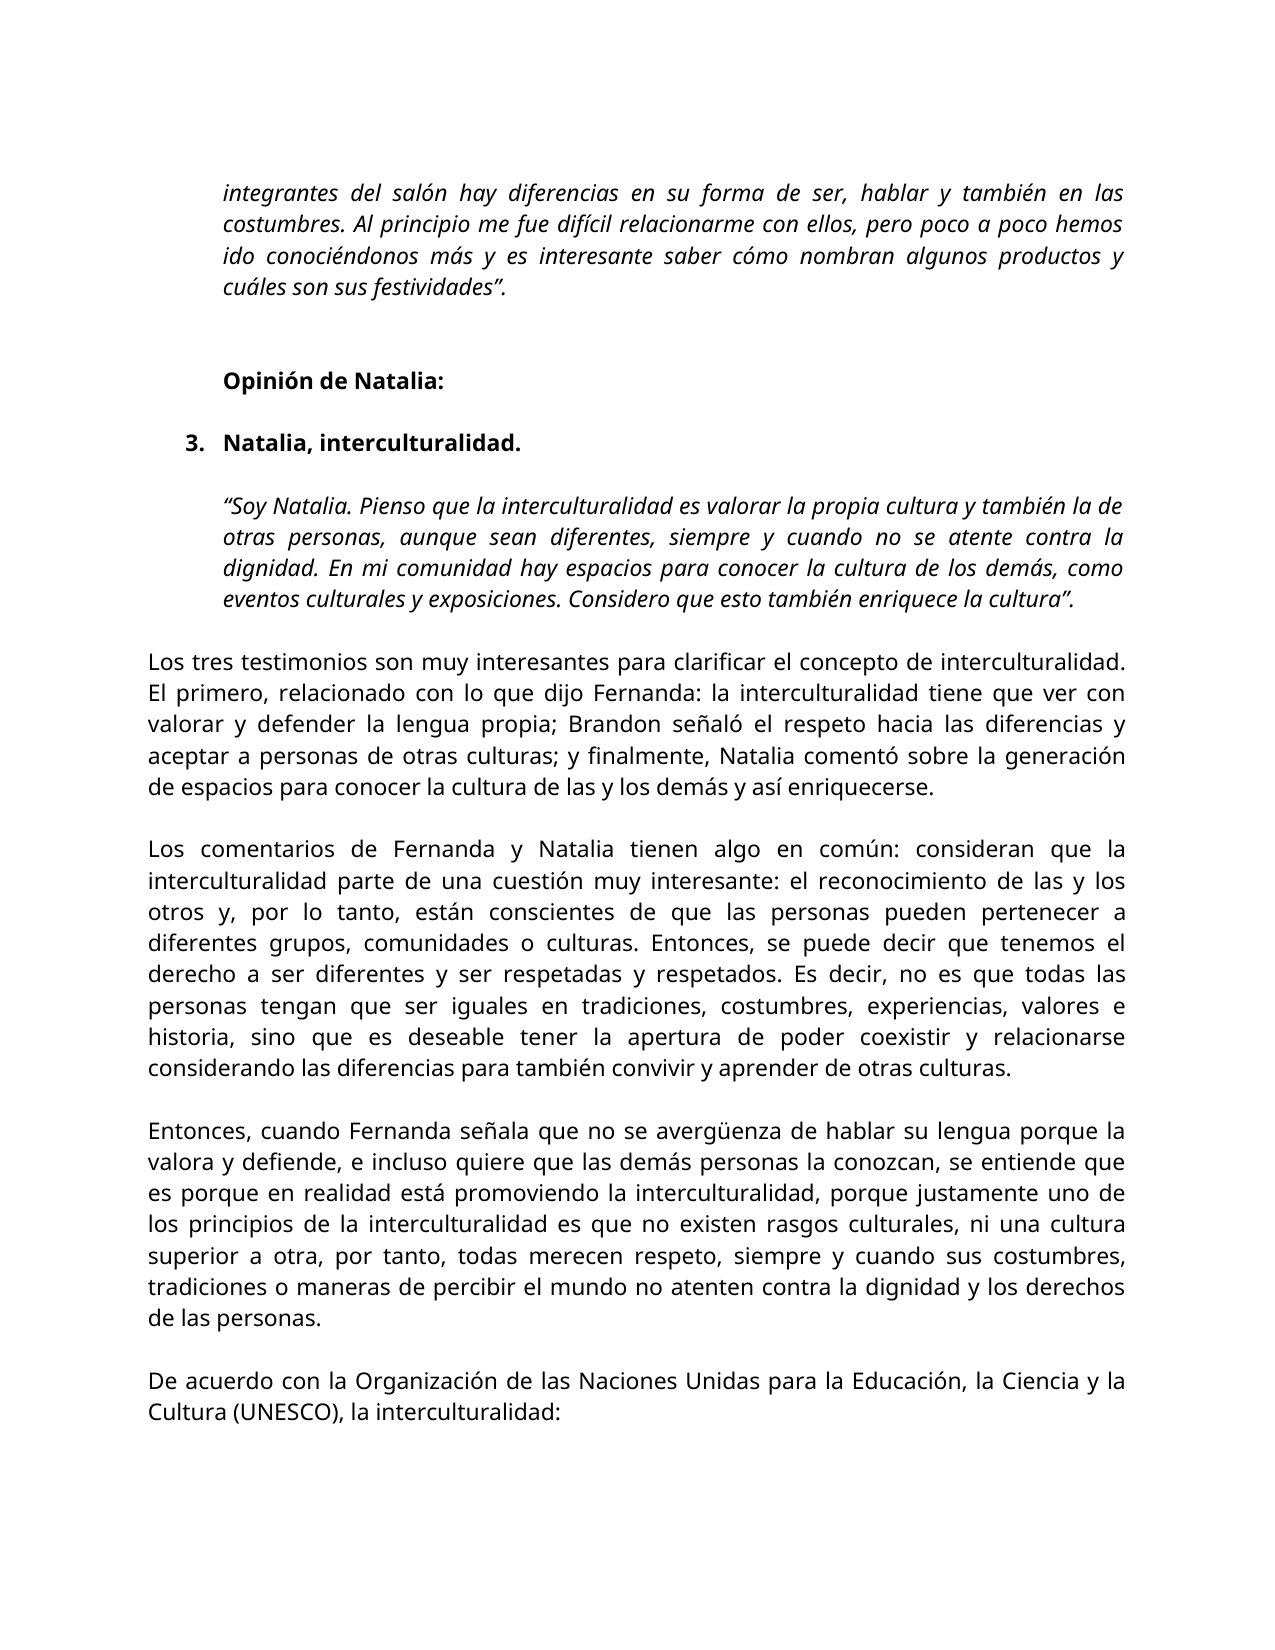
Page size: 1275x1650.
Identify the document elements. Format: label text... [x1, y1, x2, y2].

text Los tres testimonios son muy interesantes para clarificar el concepto de interculturalidad. El primero, relacionado con lo que dijo Fernanda: la interculturalidad tiene que ver con valorar y defender la lengua propia; Brandon señaló el respeto hacia las diferencias y aceptar a personas de otras culturas; y finalmente, Natalia comentó sobre la generación de espacios para conocer la cultura de las y los demás y así enriquecerse. [148, 646, 1127, 802]
text De acuerdo con la Organización de las Naciones Unidas para la Educación, la Ciencia y la Cultura (UNESCO), la interculturalidad: [148, 1365, 1127, 1427]
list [223, 177, 1127, 302]
list Opinión de Natalia: [223, 365, 1127, 396]
text Los comentarios de Fernanda y Natalia tienen algo en común: consideran que la interculturalidad parte de una cuestión muy interesante: el reconocimiento de las y los otros y, por lo tanto, están conscientes de que las personas pueden pertenecer a diferentes grupos, comunidades o culturas. Entonces, se puede decir que tenemos el derecho a ser diferentes y ser respetadas y respetados. Es decir, no es que todas las personas tengan que ser iguales en tradiciones, costumbres, experiencias, valores e historia, sino que es deseable tener la apertura de poder coexistir y relacionarse considerando las diferencias para también convivir y aprender de otras culturas. [148, 833, 1127, 1083]
list Natalia, interculturalidad. [185, 427, 1127, 458]
text Entonces, cuando Fernanda señala que no se avergüenza de hablar su lengua porque la valora y defiende, e incluso quiere que las demás personas la conozcan, se entiende que es porque en realidad está promoviendo la interculturalidad, porque justamente uno de los principios de la interculturalidad es que no existen rasgos culturales, ni una cultura superior a otra, por tanto, todas merecen respeto, siempre y cuando sus costumbres, tradiciones o maneras de percibir el mundo no atenten contra la dignidad y los derechos de las personas. [148, 1115, 1127, 1333]
list “Soy Natalia. Pienso que la interculturalidad es valorar la propia cultura y también la de otras personas, aunque sean diferentes, siempre y cuando no se atente contra la dignidad. En mi comunidad hay espacios para conocer la cultura de los demás, como eventos culturales y exposiciones. Considero que esto también enriquece la cultura”. [223, 490, 1127, 615]
